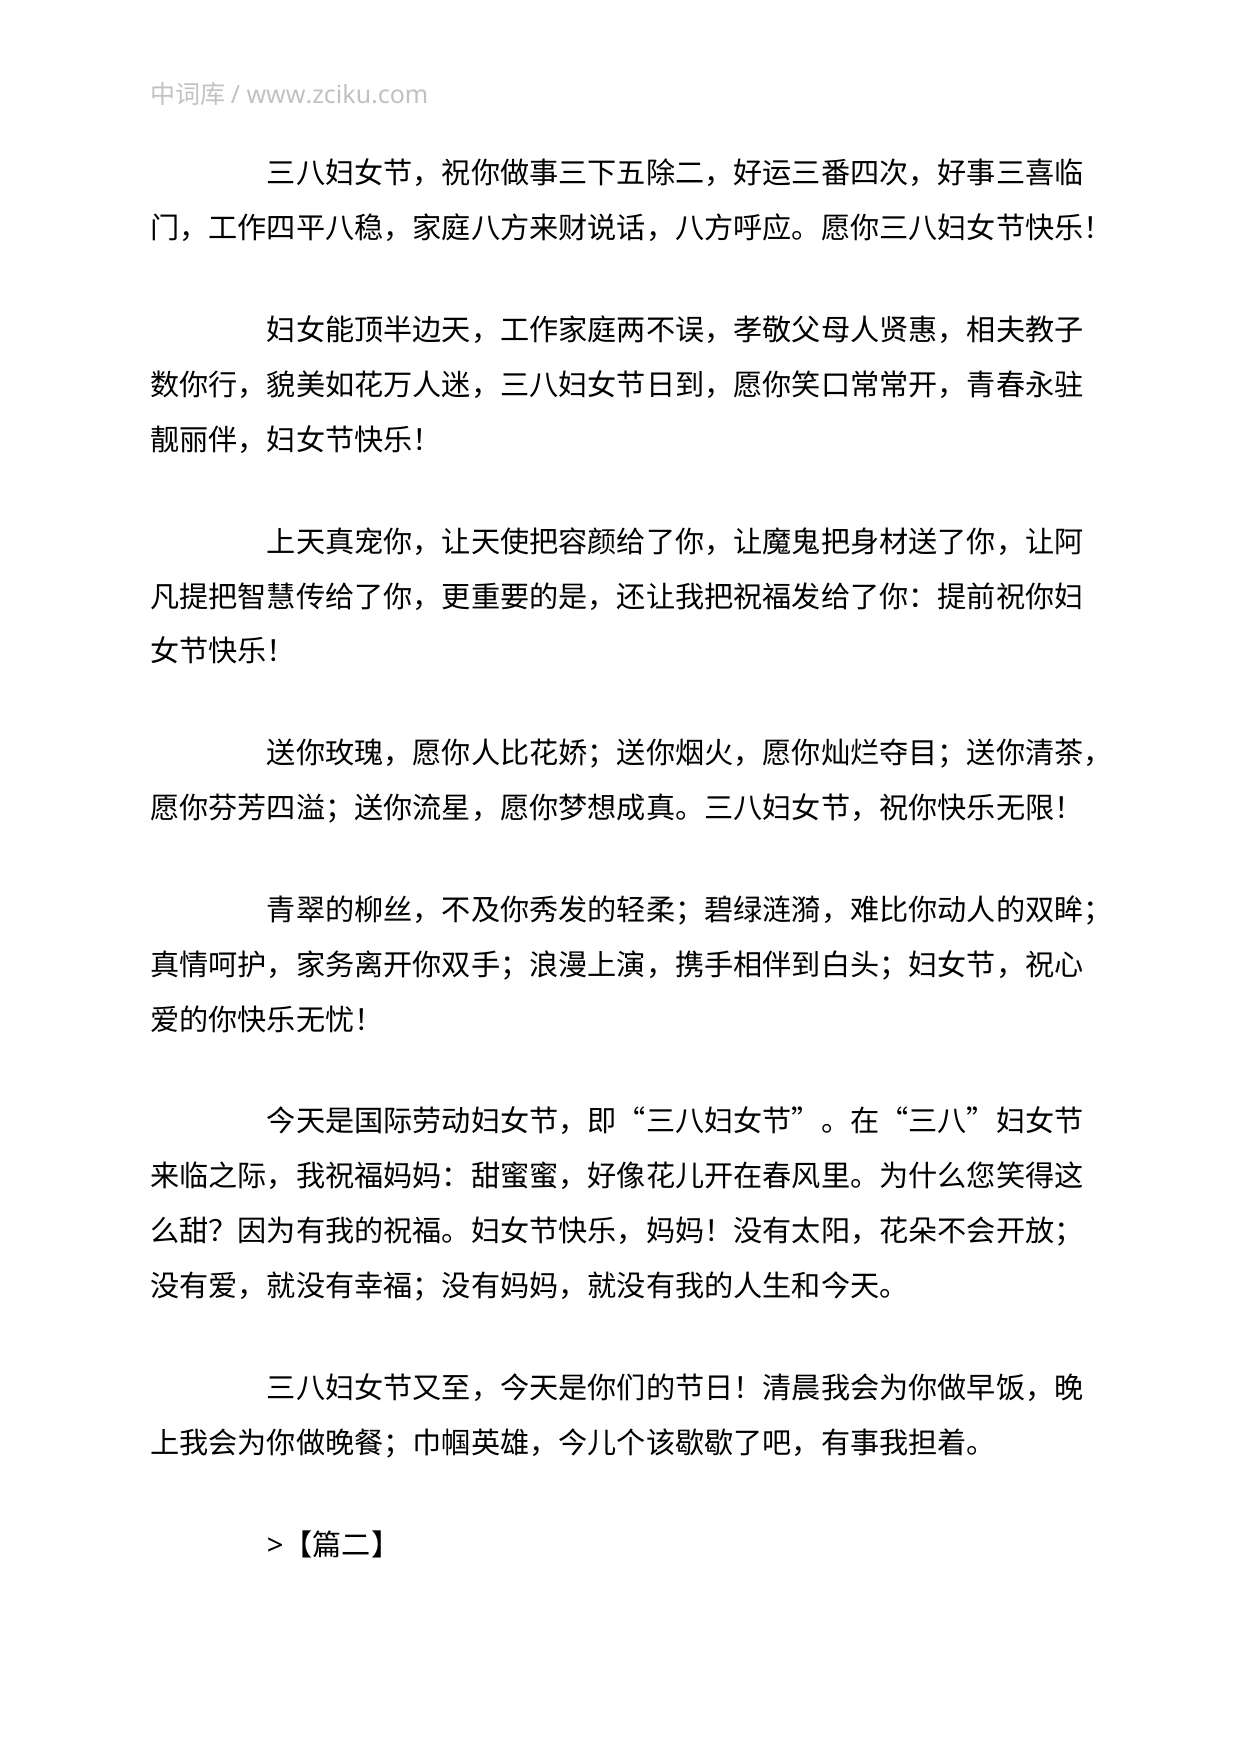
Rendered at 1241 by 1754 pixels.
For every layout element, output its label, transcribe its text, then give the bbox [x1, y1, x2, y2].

text 妇女能顶半边天，工作家庭两不误，孝敬父母人贤惠，相夫教子数你行，貌美如花万人迷，三八妇女节日到，愿你笑口常常开，青春永驻靓丽伴，妇女节快乐！ [150, 307, 1090, 459]
text 三八妇女节又至，今天是你们的节日！清晨我会为你做早饭，晚上我会为你做晚餐；巾帼英雄，今儿个该歇歇了吧，有事我担着。 [150, 1364, 1090, 1462]
text 青翠的柳丝，不及你秀发的轻柔；碧绿涟漪，难比你动人的双眸；真情呵护，家务离开你双手；浪漫上演，携手相伴到白头；妇女节，祝心爱的你快乐无忧！ [150, 886, 1090, 1038]
text 今天是国际劳动妇女节，即“三八妇女节”。在“三八”妇女节来临之际，我祝福妈妈：甜蜜蜜，好像花儿开在春风里。为什么您笑得这么甜？因为有我的祝福。妇女节快乐，妈妈！没有太阳，花朵不会开放；没有爱，就没有幸福；没有妈妈，就没有我的人生和今天。 [150, 1098, 1090, 1305]
text 送你玫瑰，愿你人比花娇；送你烟火，愿你灿烂夺目；送你清茶，愿你芬芳四溢；送你流星，愿你梦想成真。三八妇女节，祝你快乐无限！ [150, 730, 1090, 827]
text 三八妇女节，祝你做事三下五除二，好运三番四次，好事三喜临门，工作四平八稳，家庭八方来财说话，八方呼应。愿你三八妇女节快乐！ [150, 150, 1090, 247]
text >【篇二】 [150, 1521, 1090, 1563]
text 上天真宠你，让天使把容颜给了你，让魔鬼把身材送了你，让阿凡提把智慧传给了你，更重要的是，还让我把祝福发给了你：提前祝你妇女节快乐！ [150, 518, 1090, 670]
